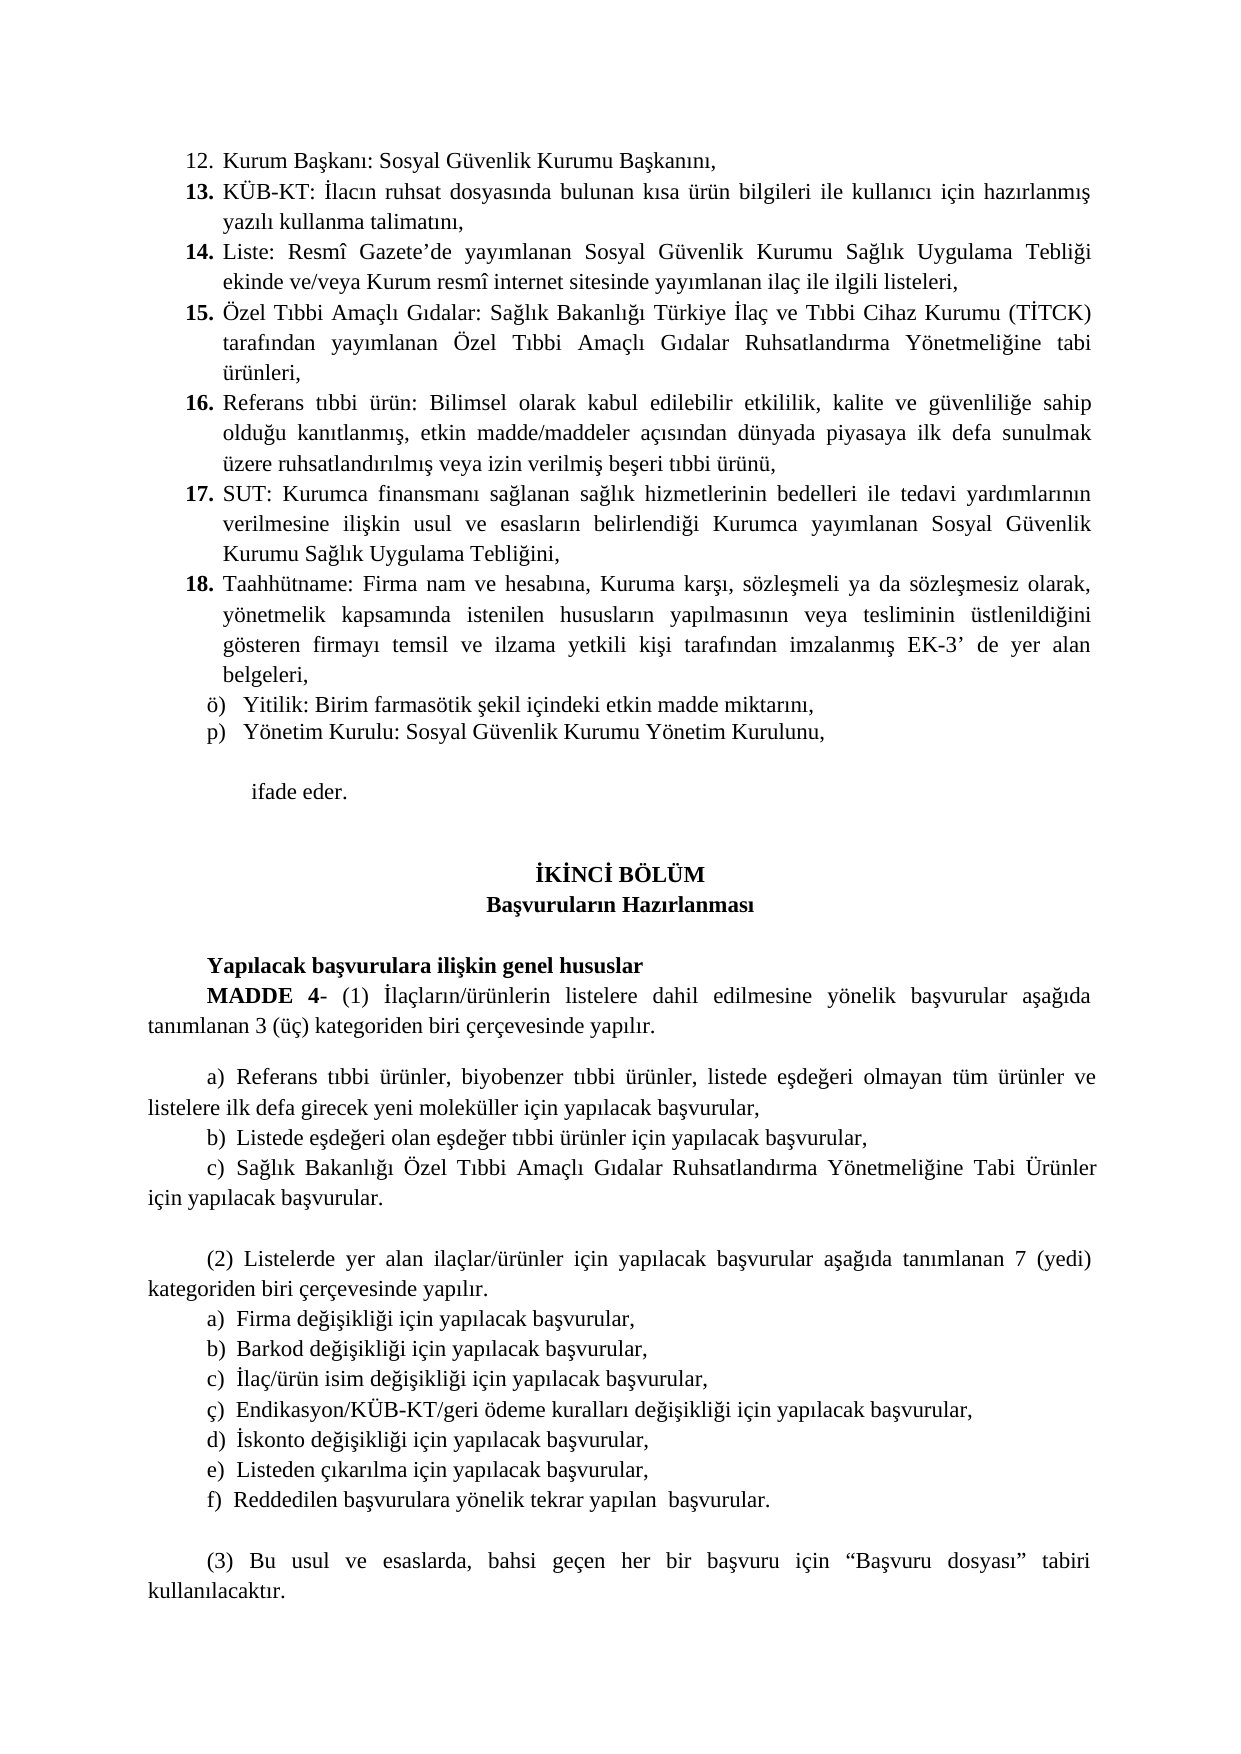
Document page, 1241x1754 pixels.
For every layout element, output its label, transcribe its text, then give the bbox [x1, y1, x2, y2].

list Referans tıbbi ürün: Bilimsel olarak kabul edilebilir etkililik, kalite ve güvenliliğe sahip olduğu kanıtlanmış, etkin madde/maddeler açısından dünyada piyasaya ilk defa sunulmak üzere ruhsatlandırılmış veya izin verilmiş beşeri tıbbi ürünü, [185, 389, 1093, 476]
text Yapılacak başvurulara ilişkin genel hususlar [148, 952, 1093, 978]
text p) Yönetim Kurulu: Sosyal Güvenlik Kurumu Yönetim Kurulunu, [207, 718, 1093, 744]
list İlaç/ürün isim değişikliği için yapılacak başvurular, [148, 1366, 1093, 1392]
list SUT: Kurumca finansmanı sağlanan sağlık hizmetlerinin bedelleri ile tedavi yardımlarının verilmesine ilişkin usul ve esasların belirlendiği Kurumca yayımlanan Sosyal Güvenlik Kurumu Sağlık Uygulama Tebliğini, [185, 480, 1093, 567]
text İKİNCİ BÖLÜM [148, 861, 1093, 888]
list Liste: Resmî Gazete’de yayımlanan Sosyal Güvenlik Kurumu Sağlık Uygulama Tebliği ekinde ve/veya Kurum resmî internet sitesinde yayımlanan ilaç ile ilgili listeleri, [185, 238, 1093, 295]
text (3) Bu usul ve esaslarda, bahsi geçen her bir başvuru için “Başvuru dosyası” tabiri kullanılacaktır. [148, 1547, 1093, 1603]
text f) Reddedilen başvurulara yönelik tekrar yapılan başvurular. [148, 1486, 1093, 1513]
list Referans tıbbi ürünler, biyobenzer tıbbi ürünler, listede eşdeğeri olmayan tüm ürünler ve listelere ilk defa girecek yeni moleküller için yapılacak başvurular, [148, 1063, 1098, 1120]
text Başvuruların Hazırlanması [148, 892, 1093, 918]
list Firma değişikliği için yapılacak başvurular, [148, 1305, 1093, 1331]
list Taahhütname: Firma nam ve hesabına, Kuruma karşı, sözleşmeli ya da sözleşmesiz olarak, yönetmelik kapsamında istenilen hususların yapılmasının veya tesliminin üstlenildiğini gösteren firmayı temsil ve ilzama yetkili kişi tarafından imzalanmış EK-3’ de yer alan belgeleri, [185, 571, 1093, 687]
list Listede eşdeğeri olan eşdeğer tıbbi ürünler için yapılacak başvurular, [148, 1124, 1093, 1150]
text ö) Yitilik: Birim farmasötik şekil içindeki etkin madde miktarını, [207, 691, 1093, 718]
list Kurum Başkanı: Sosyal Güvenlik Kurumu Başkanını, [185, 148, 1093, 174]
list Barkod değişikliği için yapılacak başvurular, [148, 1335, 1093, 1362]
list ç) Endikasyon/KÜB-KT/geri ödeme kuralları değişikliği için yapılacak başvurular, [148, 1396, 1093, 1422]
text (2) Listelerde yer alan ilaçlar/ürünler için yapılacak başvurular aşağıda tanımlanan 7 (yedi) kategoriden biri çerçevesinde yapılır. [148, 1245, 1093, 1301]
list İskonto değişikliği için yapılacak başvurular, [148, 1426, 1093, 1452]
list Listeden çıkarılma için yapılacak başvurular, [148, 1456, 1093, 1482]
text MADDE 4- (1) İlaçların/ürünlerin listelere dahil edilmesine yönelik başvurular aşağıda tanımlanan 3 (üç) kategoriden biri çerçevesinde yapılır. [148, 982, 1093, 1039]
list Özel Tıbbi Amaçlı Gıdalar: Sağlık Bakanlığı Türkiye İlaç ve Tıbbi Cihaz Kurumu (TİTCK) tarafından yayımlanan Özel Tıbbi Amaçlı Gıdalar Ruhsatlandırma Yönetmeliğine tabi ürünleri, [185, 299, 1093, 385]
list Sağlık Bakanlığı Özel Tıbbi Amaçlı Gıdalar Ruhsatlandırma Yönetmeliğine Tabi Ürünler için yapılacak başvurular. [148, 1154, 1098, 1211]
list KÜB-KT: İlacın ruhsat dosyasında bulunan kısa ürün bilgileri ile kullanıcı için hazırlanmış yazılı kullanma talimatını, [185, 178, 1093, 234]
text ifade eder. [207, 778, 1093, 804]
